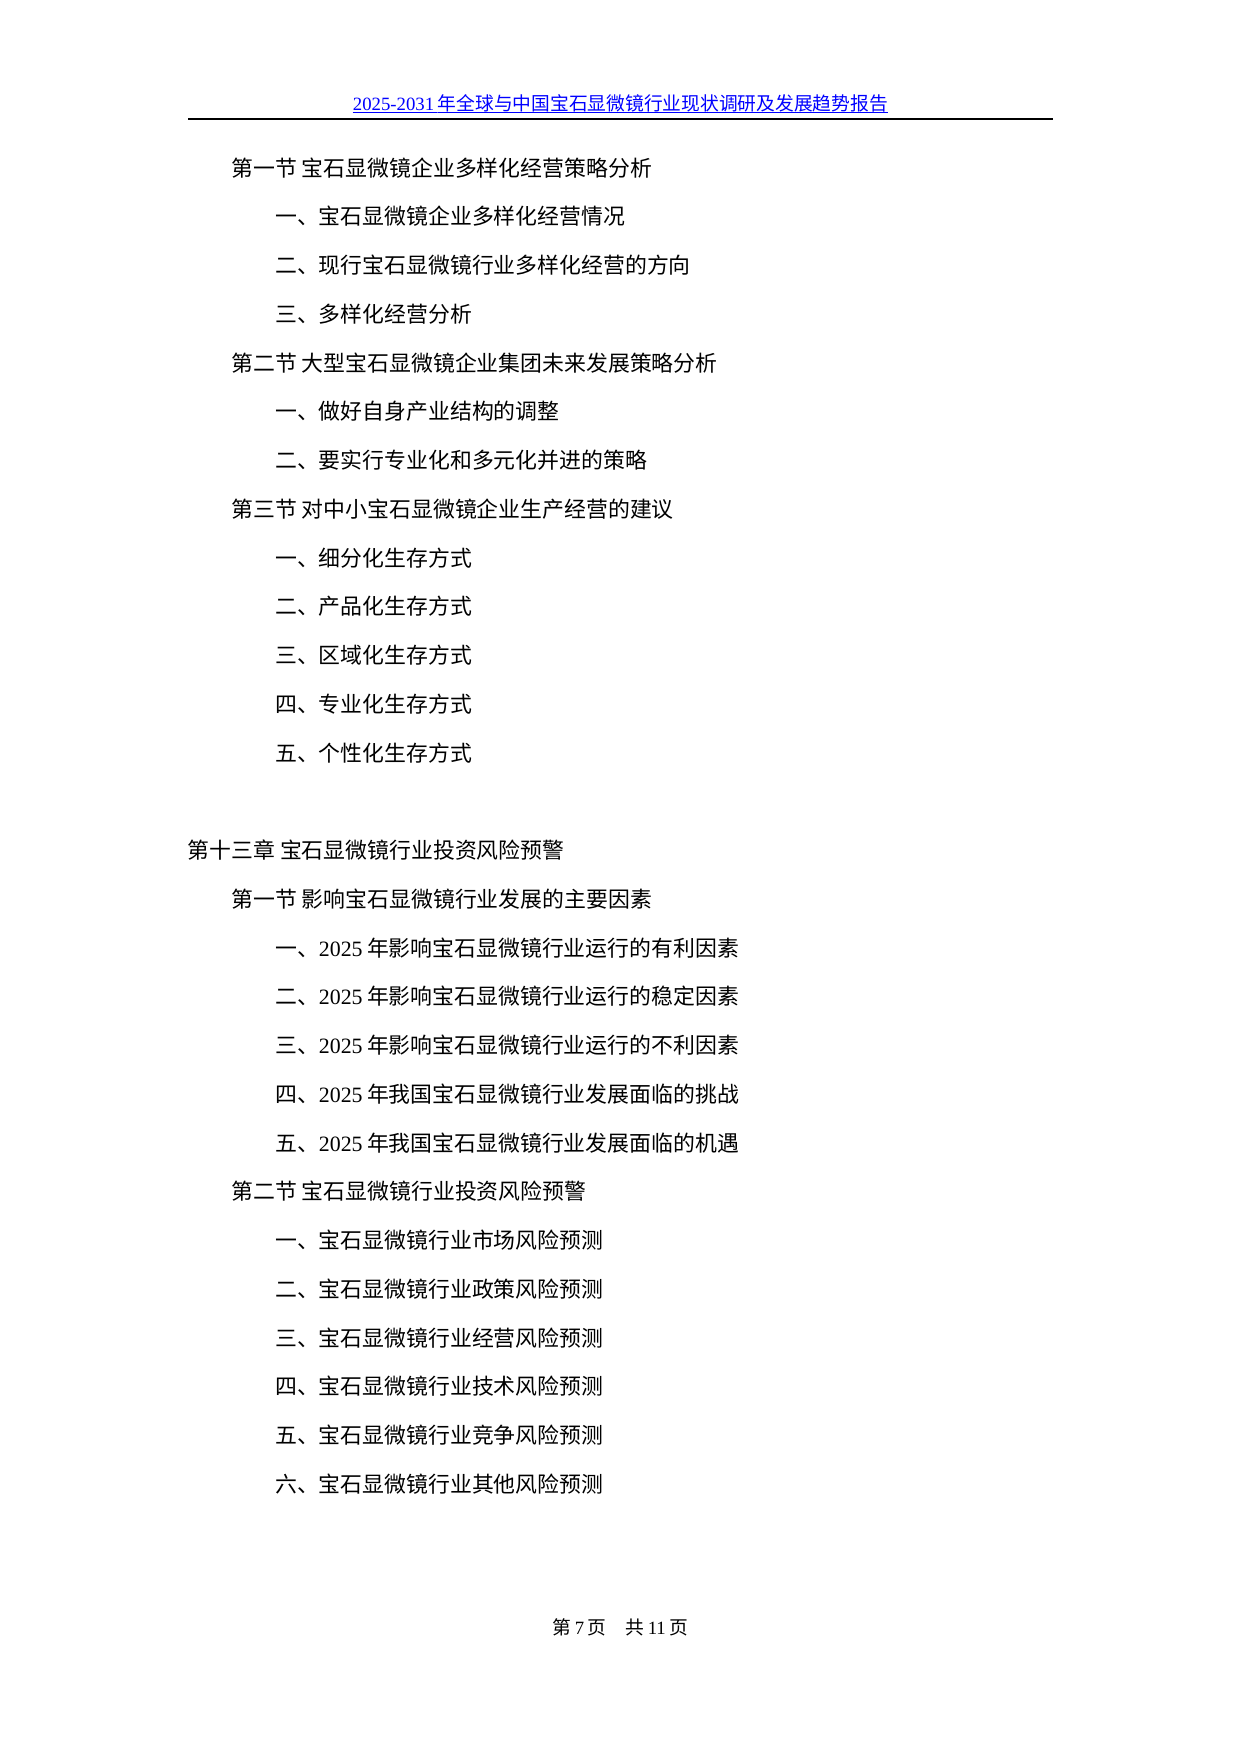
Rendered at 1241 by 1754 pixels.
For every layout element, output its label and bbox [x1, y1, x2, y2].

text [187, 150, 1053, 1499]
